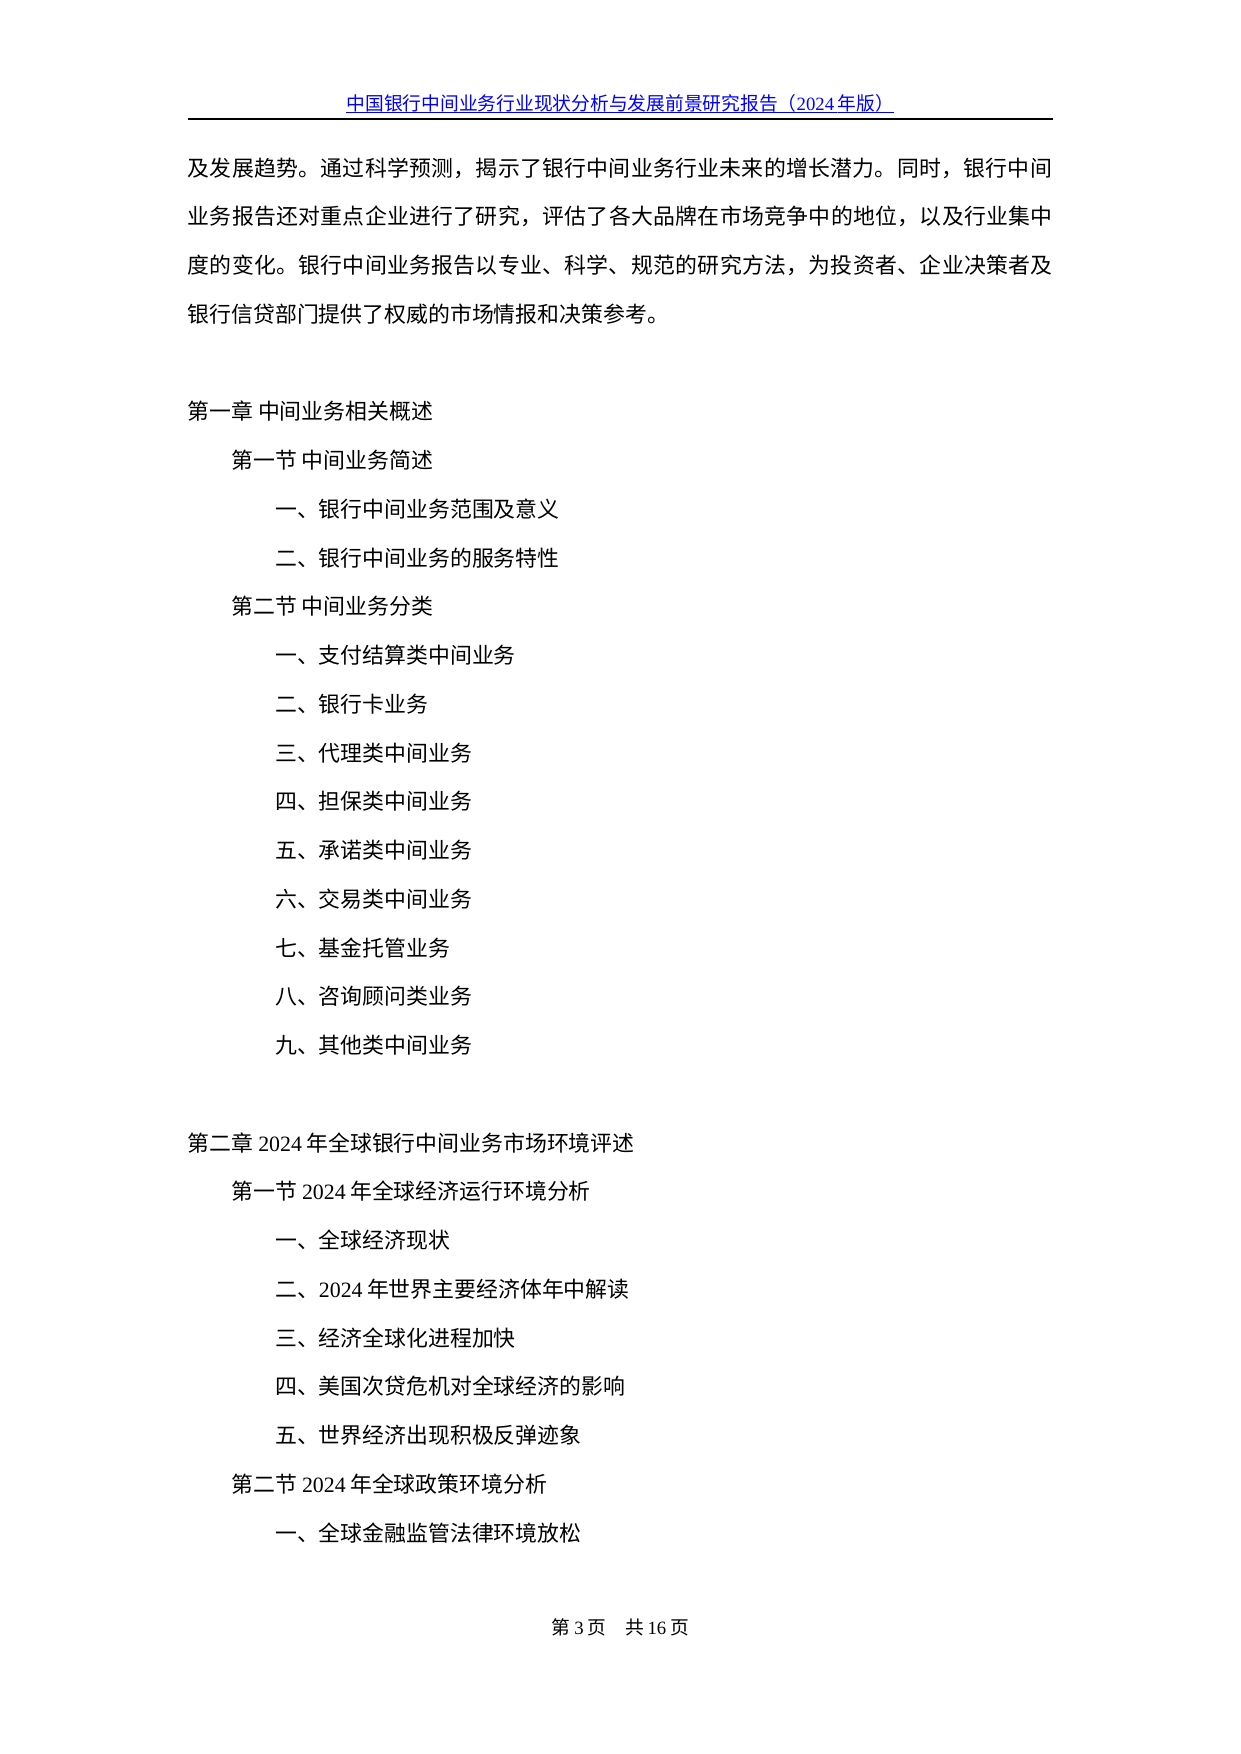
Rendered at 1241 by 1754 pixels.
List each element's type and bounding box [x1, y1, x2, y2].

text [187, 150, 1053, 1548]
